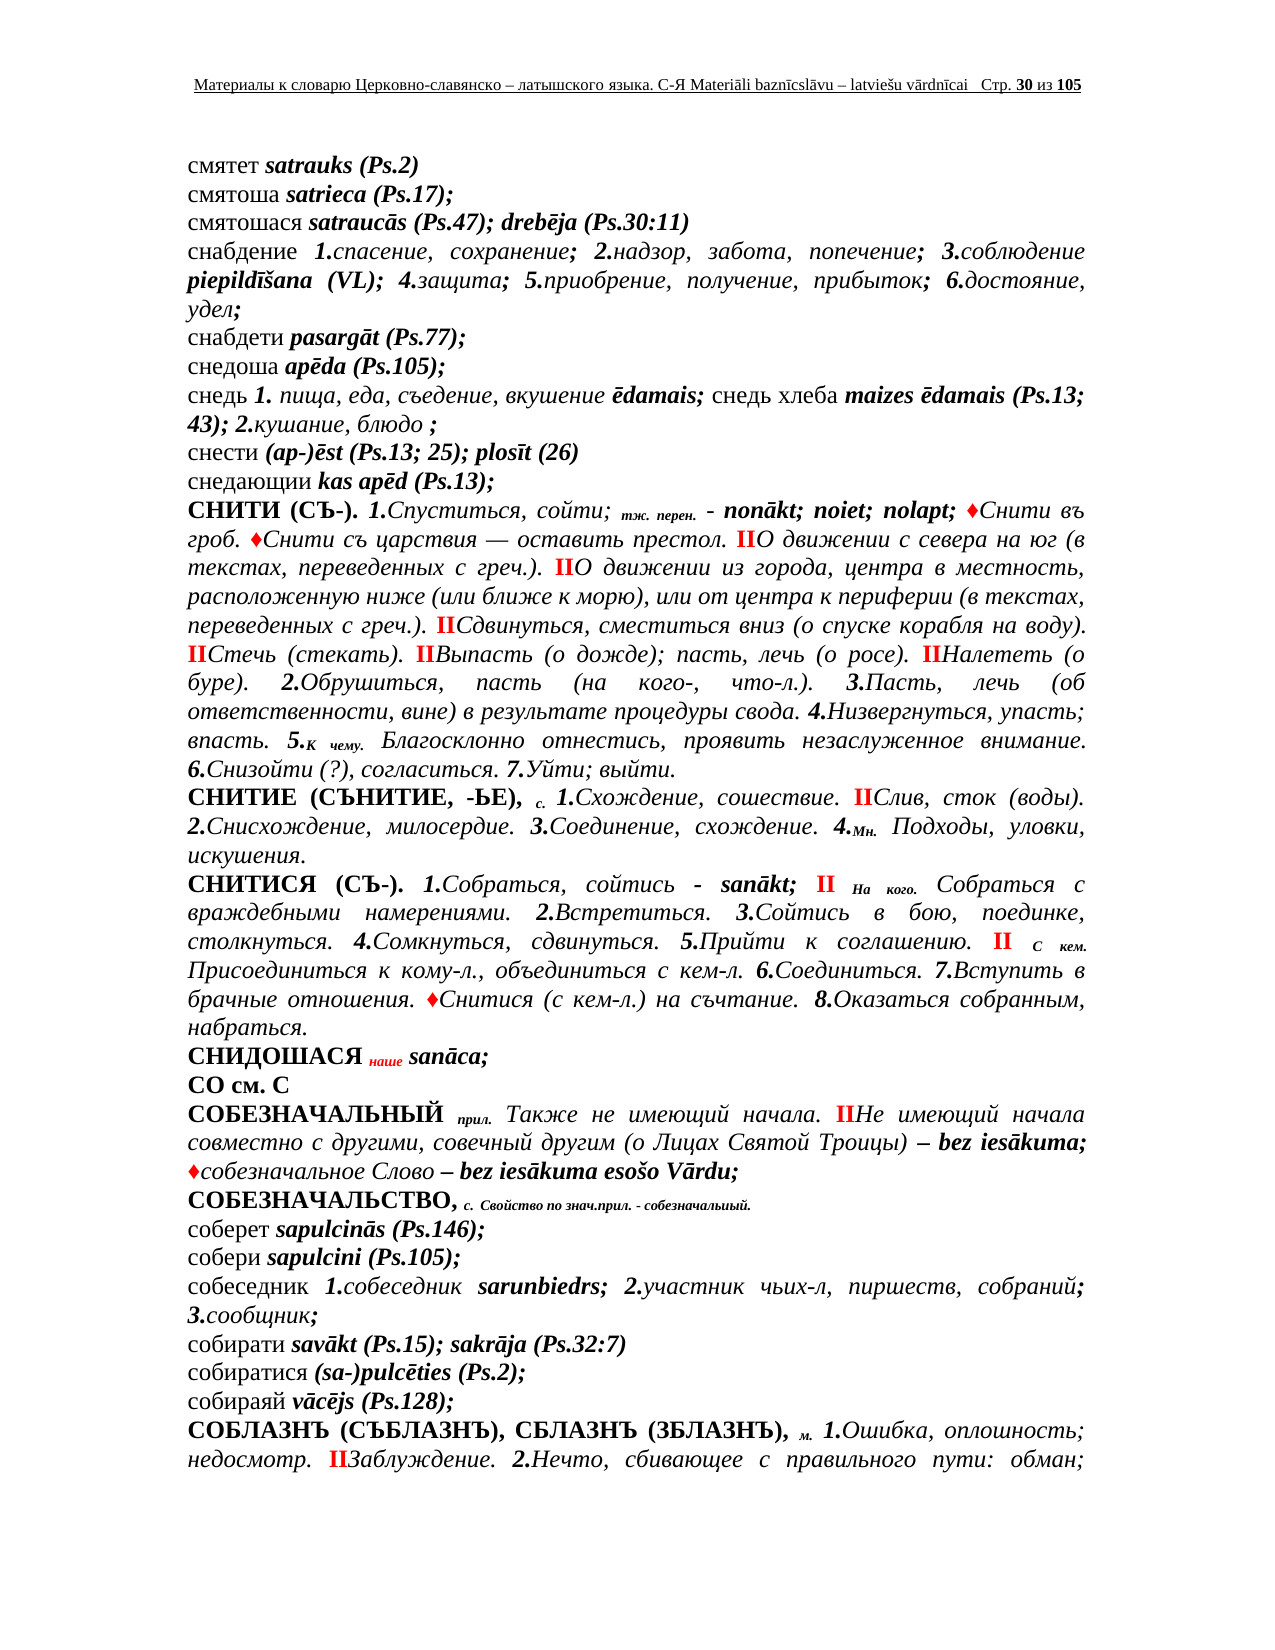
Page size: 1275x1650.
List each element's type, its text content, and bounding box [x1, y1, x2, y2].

text CO см. С [187, 1070, 1087, 1099]
text СНИТИЕ (СЪНИТИЕ, -ЬЕ), с. 1.Схождение, сошествие. IIСлив, сток (воды). 2.Снисхождение, милосердие. 3.Соединение, схождение. 4.Мн. Подходы, уловки, искушения. [187, 782, 1087, 869]
text собеседник 1.собеседник sarunbiedrs; 2.участник чьих-л, пиршеств, собраний; 3.сообщник; [187, 1271, 1087, 1329]
text СОБЕЗНАЧАЛЬНЫЙ прил. Также не имеющий начала. IIНе имеющий начала совместно с другими, совечный другим (о Лицах Святой Троицы) – bez iesākuma; ♦собезначальное Слово – bez iesākuma esošo Vārdu; [187, 1099, 1087, 1185]
text собери sapulcini (Ps.105); [187, 1242, 1087, 1271]
text СНИТИ (СЪ-). 1.Спуститься, сойти; тж. перен. - nonākt; noiet; nolapt; ♦Снити въ гроб. ♦Снити съ царствия — оставить престол. IIО движении с севера на юг (в текстах, переведенных с греч.). IIО движении из города, центра в местность, расположенную ниже (или ближе к морю), или от центра к периферии (в текстах, переведенных с греч.). IIСдвинуться, сместиться вниз (о спуске корабля на воду). IIСтечь (стекать). IIВыпасть (о дожде); пасть, лечь (о росе). IIНалететь (о буре). 2.Обрушиться, пасть (на кого-, что-л.). 3.Пасть, лечь (об ответственности, вине) в результате процедуры свода. 4.Низвергнуться, упасть; впасть. 5.К чему. Благосклонно отнестись, проявить незаслуженное внимание. 6.Снизойти (?), согласиться. 7.Уйти; выйти. [187, 495, 1087, 782]
text собираяй vācējs (Ps.128); [187, 1386, 1087, 1415]
text соберет sapulcinās (Ps.146); [187, 1214, 1087, 1242]
text снедоша apēda (Ps.105); [187, 351, 1087, 380]
text СНИДОШАСЯ наше sanāca; [187, 1041, 1087, 1070]
text снедающии kas apēd (Ps.13); [187, 466, 1087, 495]
text собирати savākt (Ps.15); sakrāja (Ps.32:7) [187, 1329, 1087, 1357]
text смятошася satraucās (Ps.47); drebēja (Ps.30:11) [187, 207, 1087, 236]
text смятет satrauks (Ps.2) [187, 150, 1087, 179]
text собиратися (sa-)pulcēties (Ps.2); [187, 1357, 1087, 1386]
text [187, 1415, 1087, 1472]
text СОБЕЗНАЧАЛЬСТВО, с. Свойство по знач.прил. - собезначальиый. [187, 1185, 1087, 1214]
text СНИТИСЯ (СЪ-). 1.Собраться, сойтись - sanākt; II На кого. Собраться с враждебными намерениями. 2.Встретиться. 3.Сойтись в бою, поединке, столкнуться. 4.Сомкнуться, сдвинуться. 5.Прийти к соглашению. II С кем. Присоединиться к кому-л., объединиться с кем-л. 6.Соединиться. 7.Вступить в брачные отношения. ♦Снитися (с кем-л.) на съчтание. 8.Оказаться собранным, набраться. [187, 869, 1087, 1041]
text cнабдети pasargāt (Ps.77); [187, 322, 1087, 351]
text снедь 1. пища, еда, съедение, вкушение ēdamais; снедь хлеба maizes ēdamais (Ps.13; 43); 2.кушание, блюдо ; [187, 380, 1087, 437]
text снести (ap-)ēst (Ps.13; 25); plosīt (26) [187, 437, 1087, 466]
text смятоша satrieca (Ps.17); [187, 179, 1087, 207]
text снабдение 1.спасение, сохранение; 2.надзор, забота, попечение; 3.соблюдение piepildīšana (VL); 4.защита; 5.приобрение, получение, прибыток; 6.достояние, удел; [187, 236, 1087, 322]
